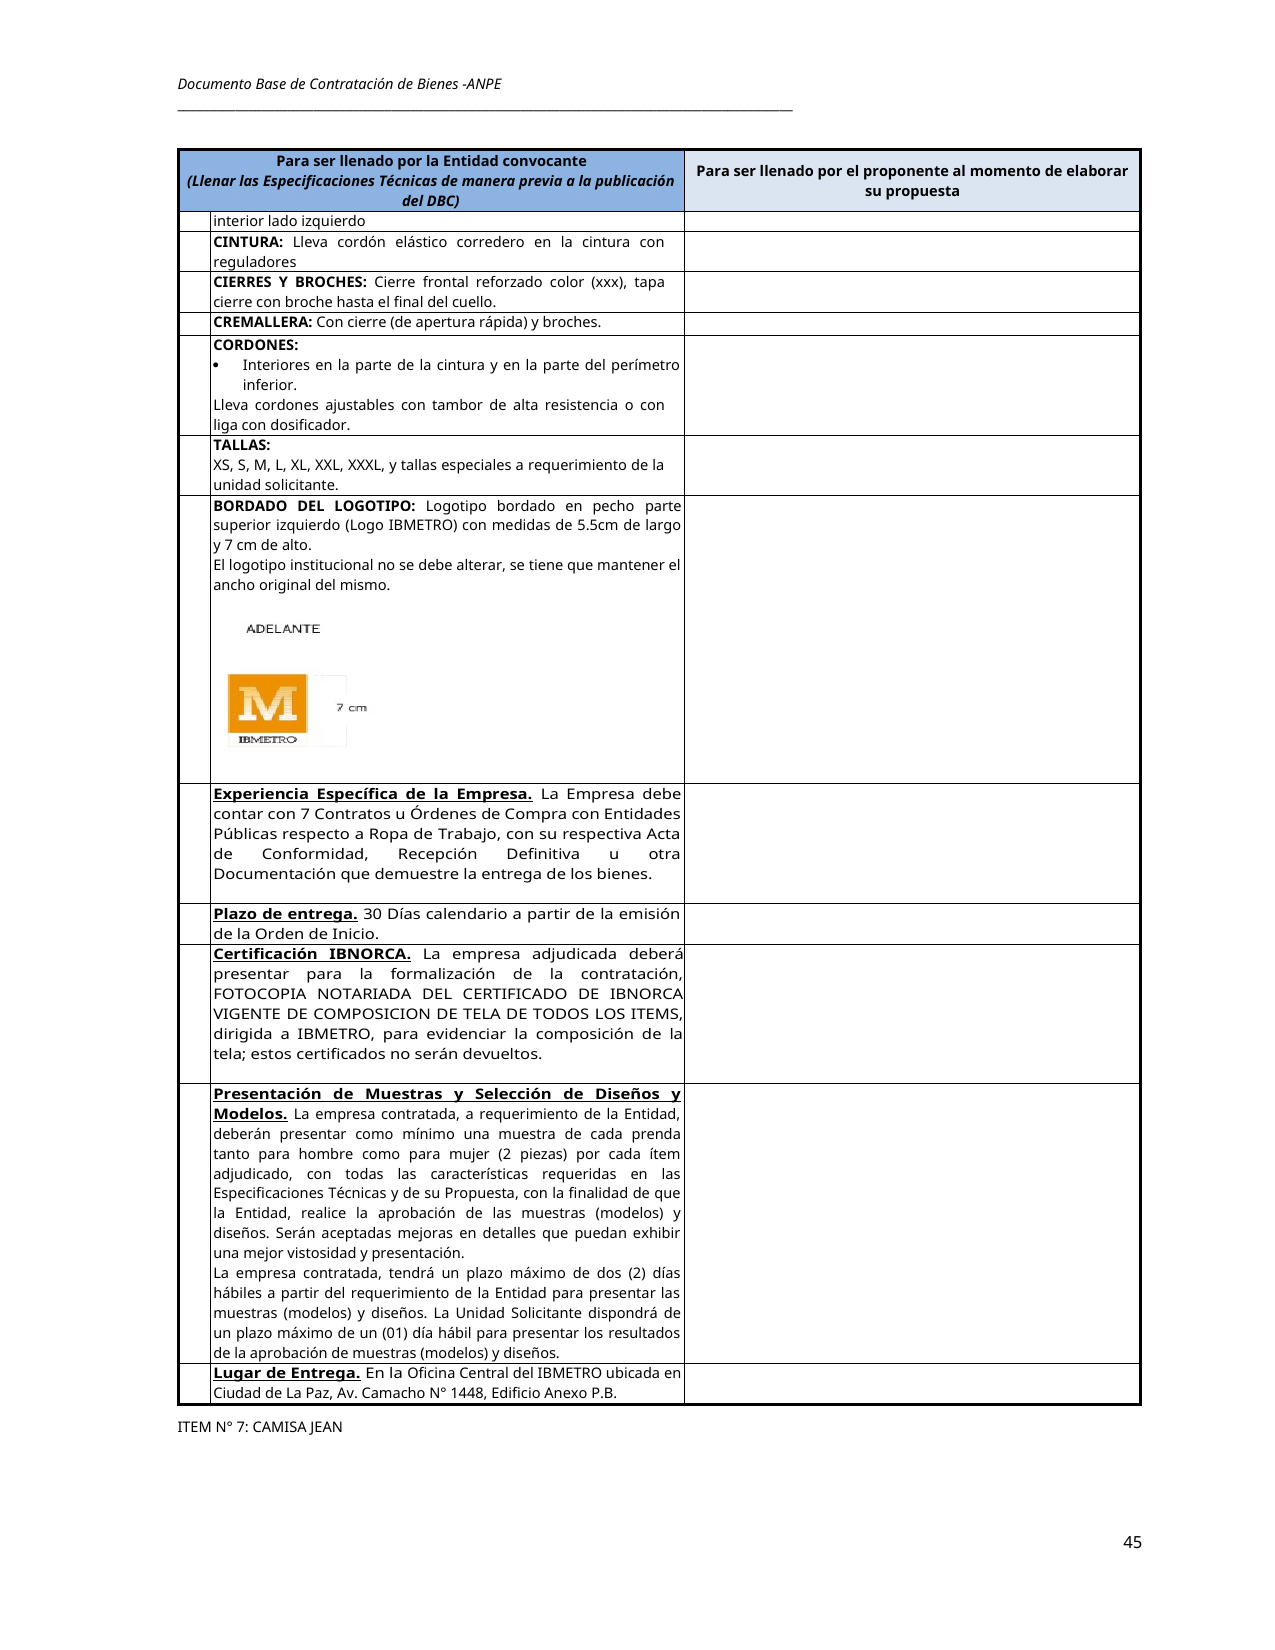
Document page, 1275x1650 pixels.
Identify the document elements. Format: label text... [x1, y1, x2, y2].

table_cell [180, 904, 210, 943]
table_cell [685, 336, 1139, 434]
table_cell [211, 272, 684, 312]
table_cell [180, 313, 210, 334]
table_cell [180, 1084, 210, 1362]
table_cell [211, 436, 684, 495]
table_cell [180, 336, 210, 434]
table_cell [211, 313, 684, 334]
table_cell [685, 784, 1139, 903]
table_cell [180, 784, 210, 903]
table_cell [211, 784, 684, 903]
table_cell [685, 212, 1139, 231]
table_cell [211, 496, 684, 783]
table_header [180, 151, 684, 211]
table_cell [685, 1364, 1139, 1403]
picture [213, 614, 402, 764]
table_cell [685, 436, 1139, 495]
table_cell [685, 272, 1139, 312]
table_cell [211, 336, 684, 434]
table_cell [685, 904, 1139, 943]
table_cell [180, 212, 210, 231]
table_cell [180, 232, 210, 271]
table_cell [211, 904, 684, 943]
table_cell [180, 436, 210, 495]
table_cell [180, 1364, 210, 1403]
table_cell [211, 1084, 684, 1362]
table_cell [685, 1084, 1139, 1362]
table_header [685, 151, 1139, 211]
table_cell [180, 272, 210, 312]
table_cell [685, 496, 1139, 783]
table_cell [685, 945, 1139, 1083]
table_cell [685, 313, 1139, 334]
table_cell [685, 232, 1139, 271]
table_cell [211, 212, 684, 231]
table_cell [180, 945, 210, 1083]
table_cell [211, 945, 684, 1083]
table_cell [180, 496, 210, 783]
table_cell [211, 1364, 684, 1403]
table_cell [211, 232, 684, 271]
text ITEM N° 7: CAMISA JEAN [177, 1417, 1142, 1437]
